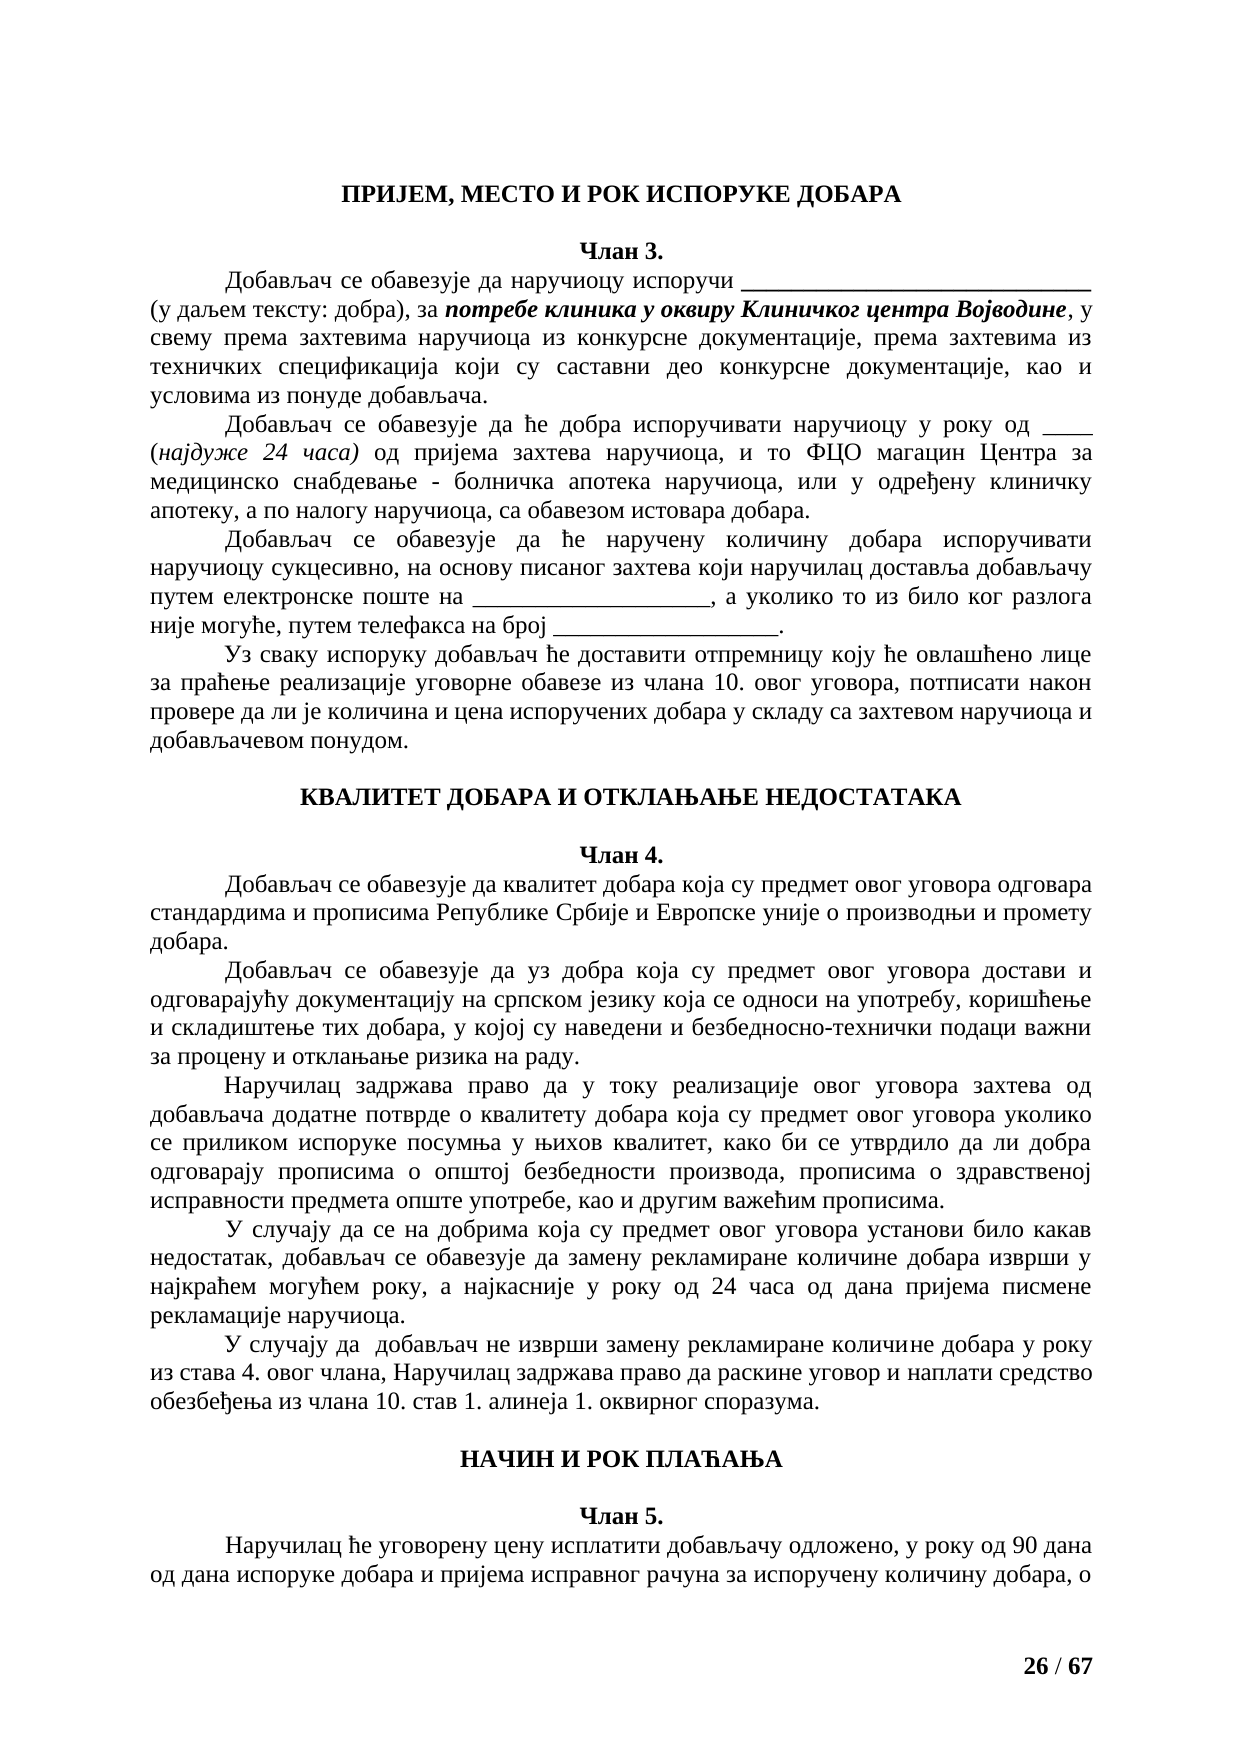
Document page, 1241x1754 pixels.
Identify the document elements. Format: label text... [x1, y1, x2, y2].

text Уз сваку испоруку добављач ће доставити отпремницу коју ће овлашћено лице за праћење реализације уговорне обавезе из члана 10. овог уговора, потписати након провере да ли је количина и цена испоручених добара у складу са захтевом наручиоца и добављачевом понудом. [150, 639, 1093, 754]
text Члан 5. [150, 1501, 1093, 1530]
text Добављач се обавезује да ће добра испоручивати наручиоцу у року од ____ (најдуже 24 часа) од пријема захтева наручиоца, и то ФЦО магацин Центра за медицинско снабдевање - болничка апотека наручиоца, или у одређену клиничку апотеку, а по налогу наручиоца, са обавезом истовара добара. [150, 409, 1093, 524]
text Члан 3. [150, 236, 1093, 265]
text У случају да се на добрима која су предмет овог уговора установи било какав недостатак, добављач се обавезује да замену рекламиране количине добара изврши у најкраћем могућем року, а најкасније у року од 24 часа од дана пријема писмене рекламације наручиоца. [150, 1214, 1093, 1329]
text КВАЛИТЕТ ДОБАРА И ОТКЛАЊАЊЕ НЕДОСТАТАКА [150, 782, 1093, 811]
text Добављач се обавезује да наручиоцу испоручи ____________________________ (у даљем тексту: добра), за потребе клиника у оквиру Клиничког центра Војводине, у свему према захтевима наручиоца из конкурсне документације, према захтевима из техничких спецификација који су саставни део конкурсне документације, као и условима из понуде добављача. [150, 265, 1093, 409]
text ПРИЈЕМ, МЕСТО И РОК ИСПОРУКЕ ДОБАРА [150, 179, 1093, 207]
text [150, 1530, 1093, 1587]
text Добављач се обавезује да уз добра која су предмет овог уговора достави и одговарајућу документацију на српском језику која се односи на употребу, коришћење и складиштење тих добара, у којој су наведени и безбедносно-технички подаци важни за процену и отклањање ризика на раду. [150, 955, 1093, 1070]
text Наручилац задржава право да у току реализације овог уговора захтева од добављача додатне потврде о квалитету добара која су предмет овог уговора уколико се приликом испоруке посумња у њихов квалитет, како би се утврдило да ли добра одговарају прописима о општој безбедности производа, прописима о здравственој исправности предмета опште употребе, као и другим важећим прописима. [150, 1070, 1093, 1214]
text У случају да добављач не изврши замену рекламиране количине добара у року из става 4. овог члана, Наручилац задржава право да раскине уговор и наплати средство обезбеђења из члана 10. став 1. алинеја 1. оквирног споразума. [150, 1329, 1093, 1415]
text Члан 4. [150, 840, 1093, 869]
text Добављач се обавезује да квалитет добара која су предмет овог уговора одговара стандардима и прописима Републике Србије и Европске уније о производњи и промету добара. [150, 869, 1093, 955]
text НАЧИН И РОК ПЛАЋАЊА [150, 1444, 1093, 1472]
text Добављач се обавезује да ће наручену количину добара испоручивати наручиоцу сукцесивно, на основу писаног захтева који наручилац доставља добављачу путем електронске поште на ___________________, а уколико то из било ког разлога није могуће, путем телефакса на број __________________. [150, 524, 1093, 639]
